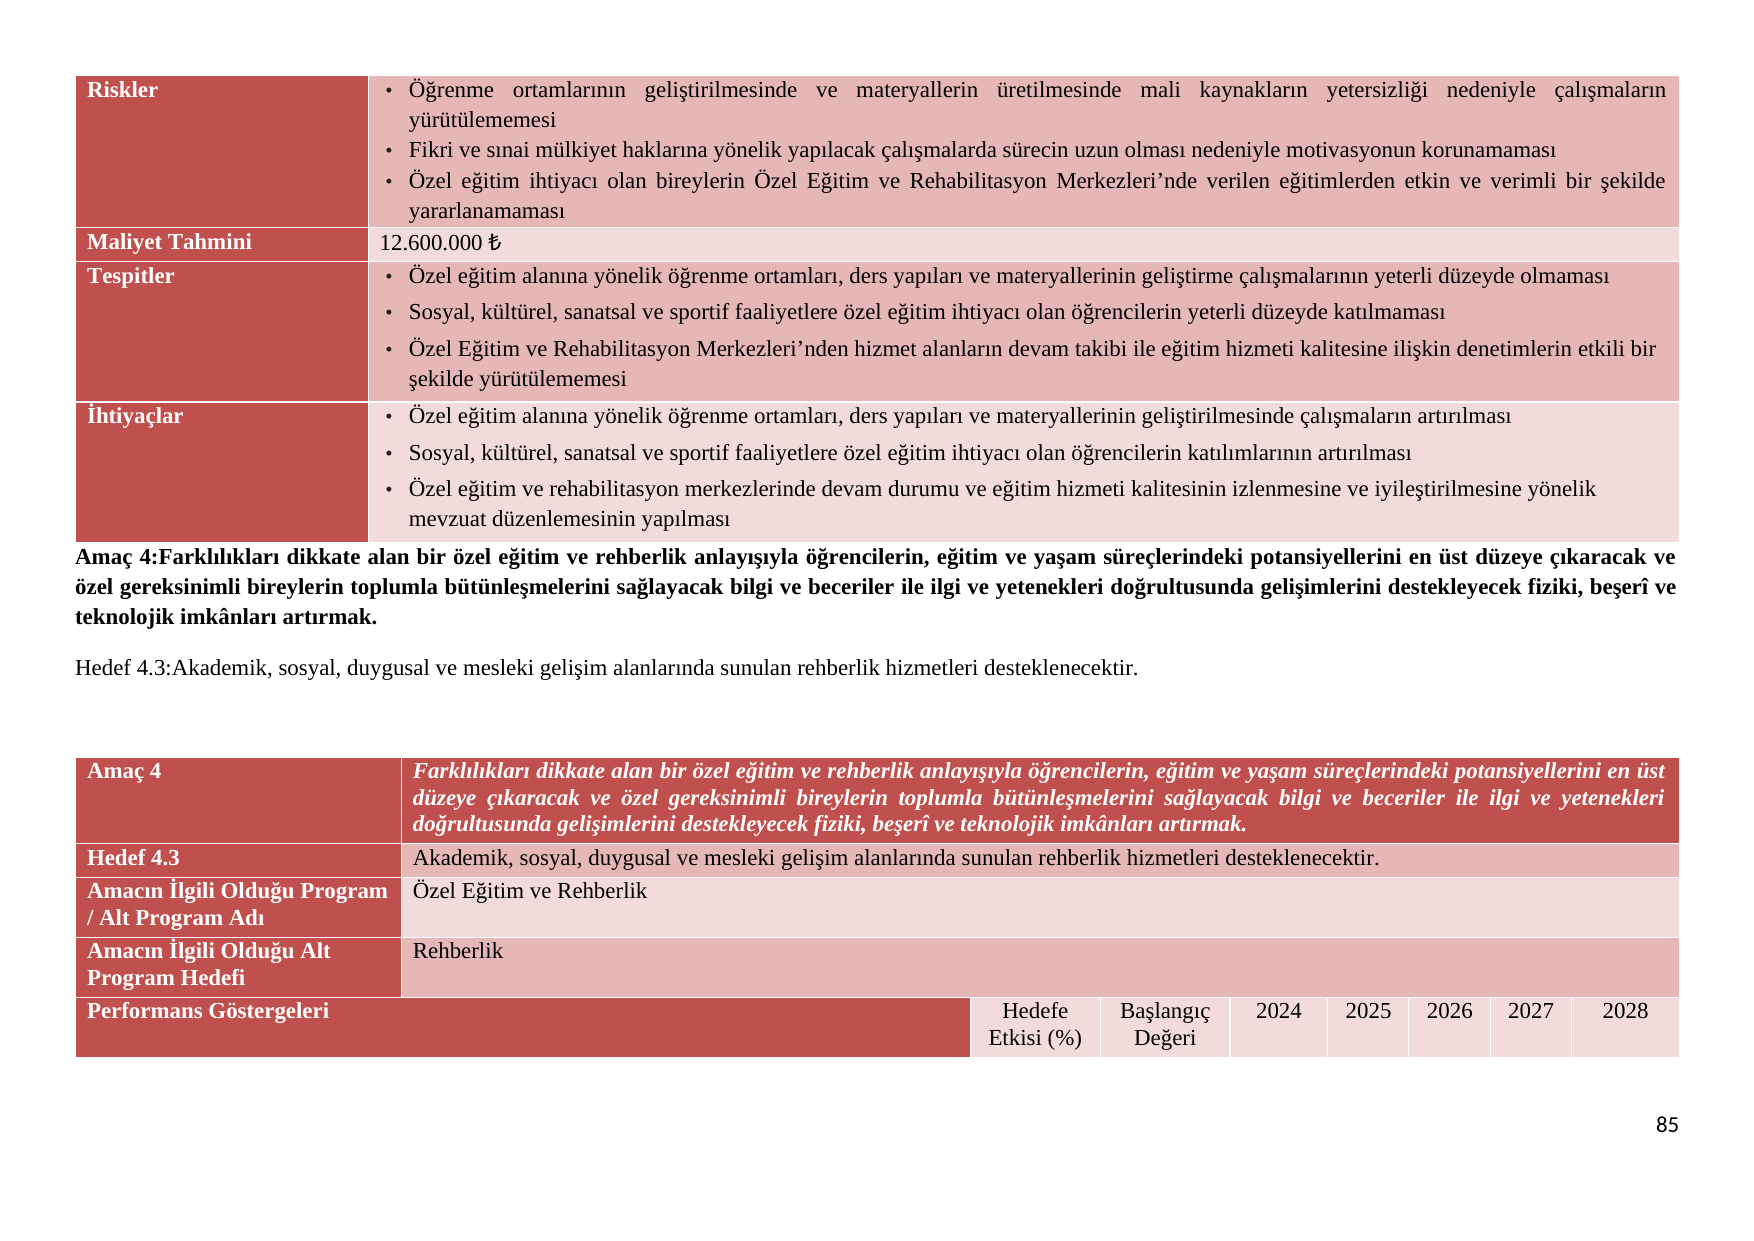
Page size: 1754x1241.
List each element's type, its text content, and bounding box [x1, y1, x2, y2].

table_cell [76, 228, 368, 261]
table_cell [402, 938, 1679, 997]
text Amaç 4:Farklılıkları dikkate alan bir özel eğitim ve rehberlik anlayışıyla öğrencilerin, eğitim ve yaşam süreçlerindeki potansiyellerini en üst düzeye çıkaracak ve özel gereksinimli bireylerin toplumla bütünleşmelerini sağlayacak bilgi ve beceriler ile ilgi ve yetenekleri doğrultusunda gelişimlerini destekleyecek fiziki, beşerî ve teknolojik imkânları artırmak. [75, 543, 1679, 630]
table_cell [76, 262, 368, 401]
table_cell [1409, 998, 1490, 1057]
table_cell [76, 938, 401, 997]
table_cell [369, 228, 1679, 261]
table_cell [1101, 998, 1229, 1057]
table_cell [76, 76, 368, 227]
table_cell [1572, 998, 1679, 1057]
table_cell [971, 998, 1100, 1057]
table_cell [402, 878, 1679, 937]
text Hedef 4.3:Akademik, sosyal, duygusal ve mesleki gelişim alanlarında sunulan rehberlik hizmetleri desteklenecektir. [75, 654, 1679, 681]
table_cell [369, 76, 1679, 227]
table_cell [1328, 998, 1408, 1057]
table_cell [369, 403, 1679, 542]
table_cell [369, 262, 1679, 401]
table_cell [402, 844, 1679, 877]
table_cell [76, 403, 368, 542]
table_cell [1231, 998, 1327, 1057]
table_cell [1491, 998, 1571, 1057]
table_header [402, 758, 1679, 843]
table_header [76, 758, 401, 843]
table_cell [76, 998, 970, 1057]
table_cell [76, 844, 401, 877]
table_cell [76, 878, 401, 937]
